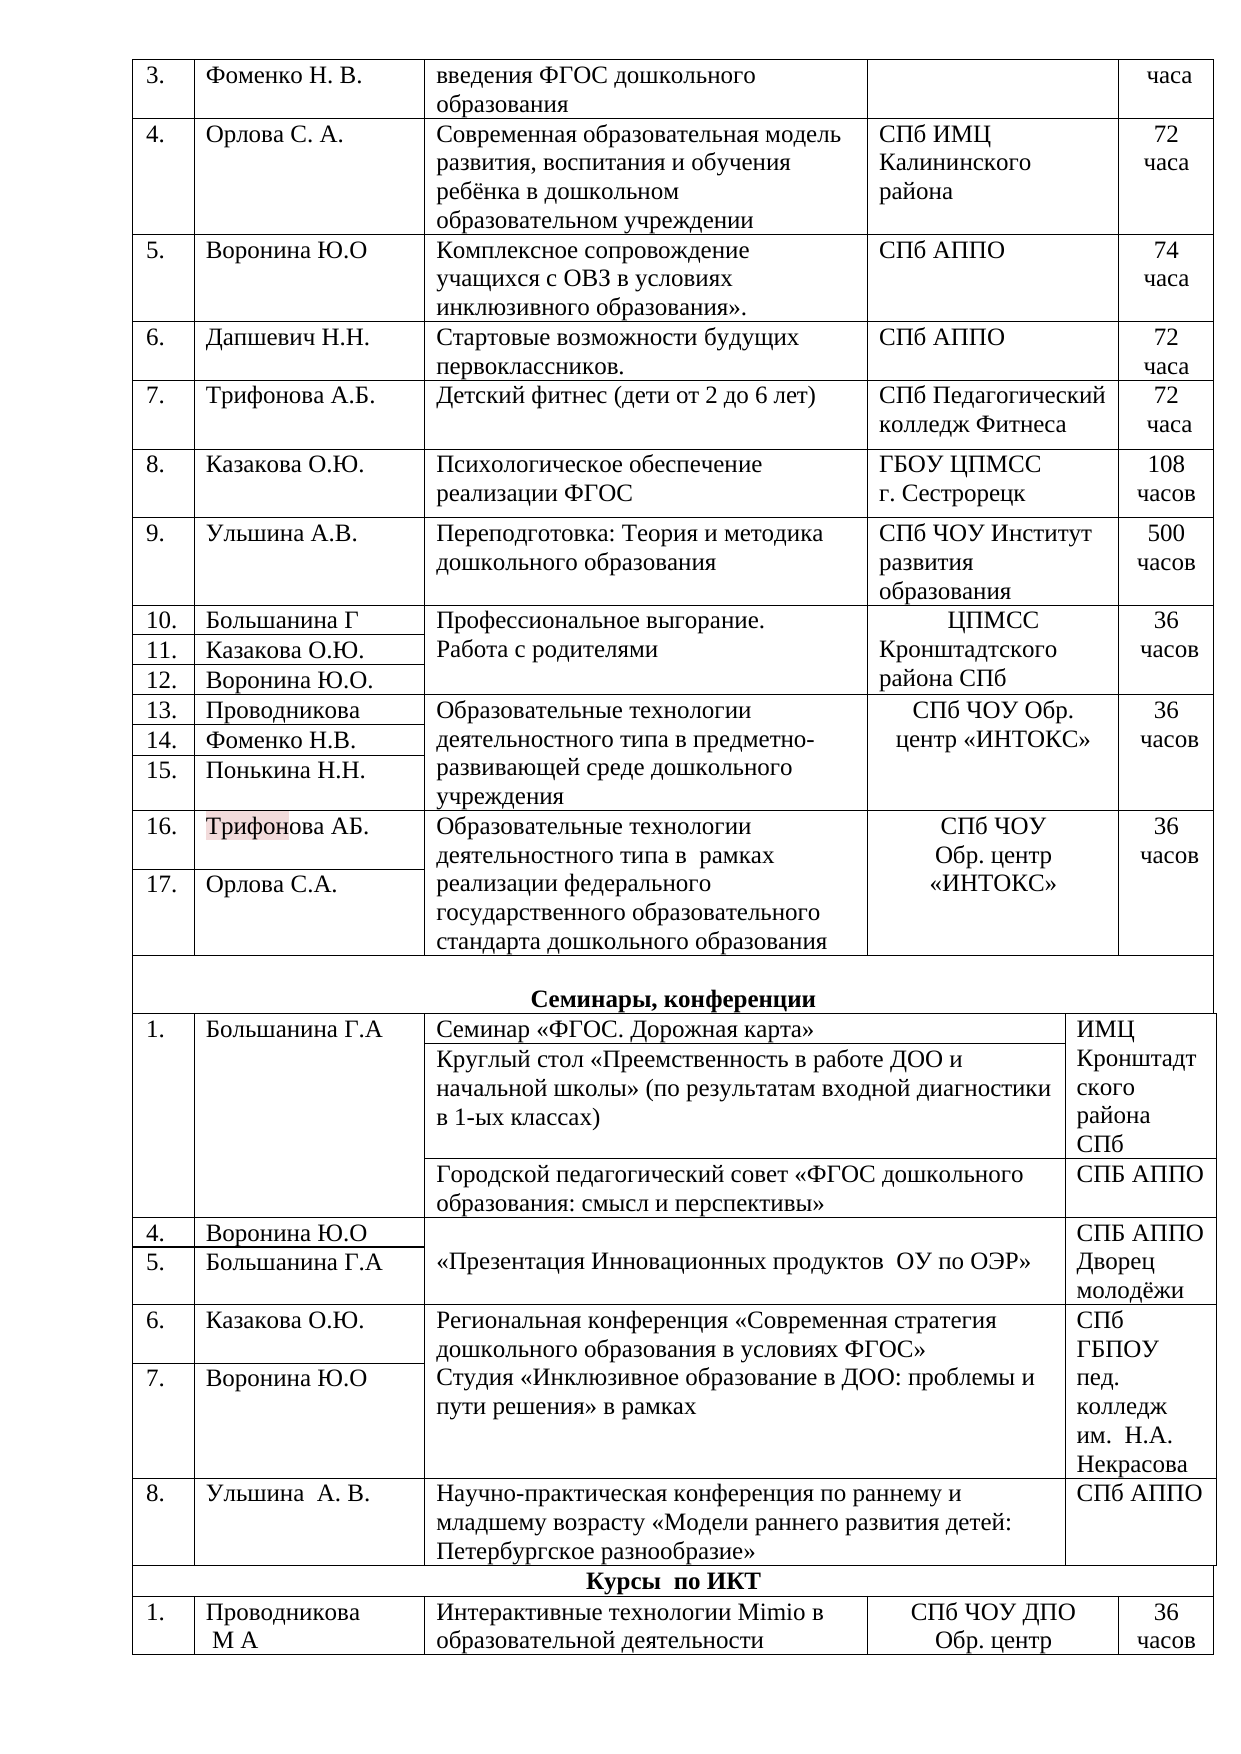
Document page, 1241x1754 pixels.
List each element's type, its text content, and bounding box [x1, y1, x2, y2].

table_cell 72 часа [1119, 60, 1213, 118]
table_cell Дапшевич Н.Н. [195, 322, 424, 379]
table_cell ИМЦ Кронштадтского района СПб [1066, 1014, 1216, 1158]
table_cell Казакова О.Ю. [195, 450, 424, 517]
table_cell 500 часов [1119, 518, 1213, 604]
table_cell Переподготовка: Теория и методика дошкольного образования [425, 518, 867, 604]
table_cell Воронина Ю.О [195, 1218, 424, 1246]
table_cell [133, 870, 194, 955]
table_cell Ульшина А.В. [195, 518, 424, 604]
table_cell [868, 1597, 1118, 1654]
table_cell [425, 60, 867, 118]
table_cell [133, 1305, 194, 1362]
table_cell 36 часов [1119, 695, 1213, 810]
table_cell Воронина Ю.О. [195, 665, 424, 694]
table_cell Орлова С.А. [195, 870, 424, 955]
table_cell [133, 450, 194, 517]
table_cell СПб АППО [1066, 1479, 1216, 1565]
table_cell СПБ АППО [1066, 1159, 1216, 1217]
table_cell СПб ЧОУ Обр. центр «ИНТОКС» [868, 811, 1118, 955]
table_cell Понькина Н.Н. [195, 756, 424, 810]
table_cell Большанина Г [195, 606, 424, 634]
table_cell Трифонова А.Б. [195, 381, 424, 448]
table_cell [133, 756, 194, 810]
table_cell 108 часов [1119, 450, 1213, 517]
table_cell [133, 1248, 194, 1304]
table_cell Детский фитнес (дети от 2 до 6 лет) [425, 381, 867, 448]
table_cell СПб Педагогический колледж Фитнеса [868, 381, 1118, 448]
table_cell СПб ЧОУ Институт развития образования [868, 518, 1118, 604]
table_cell СПб ИМЦ Калининского района [868, 119, 1118, 234]
table_cell Круглый стол «Преемственность в работе ДОО и начальной школы» (по результатам входной диагностики в 1-ых классах) [425, 1044, 1065, 1158]
table_cell Психологическое обеспечение реализации ФГОС [425, 450, 867, 517]
table_cell Казакова О.Ю. [195, 1305, 424, 1362]
table_cell Большанина Г.А [195, 1248, 424, 1304]
table_cell [133, 811, 194, 868]
table_cell Проводникова М А [195, 1597, 424, 1654]
table_cell Научно-практическая конференция по раннему и младшему возрасту «Модели раннего развития детей: Петербургское разнообразие» [425, 1479, 1065, 1565]
table_cell 36 часов [1119, 606, 1213, 694]
table_cell Большанина Г.А [195, 1014, 424, 1217]
table_cell Казакова О.Ю. [195, 635, 424, 664]
table_cell Ульшина А. В. [195, 1479, 424, 1565]
table_cell [133, 60, 194, 118]
table_cell Образовательные технологии деятельностного типа в рамках реализации федерального государственного образовательного стандарта дошкольного образования [425, 811, 867, 955]
table_cell «Презентация Инновационных продуктов ОУ по ОЭР» [425, 1218, 1065, 1304]
table_cell ЦПМСС Кронштадтского района СПб [868, 606, 1118, 694]
table_cell Семинары, конференции [133, 956, 1213, 1013]
table_cell СПб АППО [868, 322, 1118, 379]
table_cell [133, 1597, 194, 1654]
table_cell 36 часов [1119, 1597, 1213, 1654]
table_cell [133, 518, 194, 604]
table_cell Курсы по ИКТ [133, 1566, 1213, 1596]
table_cell 72 часа [1119, 322, 1213, 379]
table_cell [133, 235, 194, 321]
table_cell [133, 695, 194, 724]
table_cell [868, 60, 1118, 118]
table_cell Стартовые возможности будущих первоклассников. [425, 322, 867, 379]
table_cell Орлова С. А. [195, 119, 424, 234]
table_cell [133, 1364, 194, 1477]
table_cell [133, 665, 194, 694]
table_cell СПб ЧОУ Обр. центр «ИНТОКС» [868, 695, 1118, 810]
table_cell [133, 725, 194, 754]
table_cell Фоменко Н. В. [195, 60, 424, 118]
table_cell 36 часов [1119, 811, 1213, 955]
table_cell СПБ АППО Дворец молодёжи [1066, 1218, 1216, 1304]
table_cell Современная образовательная модель развития, воспитания и обучения ребёнка в дошкольном образовательном учреждении [425, 119, 867, 234]
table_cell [425, 1597, 867, 1654]
table_cell 72 часа [1119, 381, 1213, 448]
table_cell 74 часа [1119, 235, 1213, 321]
table_cell Трифонова АБ. [195, 811, 424, 868]
table_cell [133, 1014, 194, 1217]
table_cell Региональная конференция «Современная стратегия дошкольного образования в условиях ФГОС» Студия «Инклюзивное образование в ДОО: проблемы и пути решения» в рамках [425, 1305, 1065, 1477]
table_cell [133, 381, 194, 448]
table_cell [133, 635, 194, 664]
table_cell Образовательные технологии деятельностного типа в предметно-развивающей среде дошкольного учреждения [425, 695, 867, 810]
table_cell Воронина Ю.О [195, 1364, 424, 1477]
table_cell [133, 1479, 194, 1565]
table_cell Фоменко Н.В. [195, 725, 424, 754]
table_cell Семинар «ФГОС. Дорожная карта» [425, 1014, 1065, 1043]
table_cell Воронина Ю.О [195, 235, 424, 321]
table_cell ГБОУ ЦПМСС г. Сестрорецк [868, 450, 1118, 517]
table_cell СПб АППО [868, 235, 1118, 321]
table_cell Комплексное сопровождение учащихся с ОВЗ в условиях инклюзивного образования». [425, 235, 867, 321]
table_cell [133, 606, 194, 634]
table_cell [133, 119, 194, 234]
table_cell Профессиональное выгорание. Работа с родителями [425, 606, 867, 694]
table_cell 72 часа [1119, 119, 1213, 234]
table_cell [133, 322, 194, 379]
table_cell СПб ГБПОУ пед. колледж им. Н.А. Некрасова [1066, 1305, 1216, 1477]
table_cell Городской педагогический совет «ФГОС дошкольного образования: смысл и перспективы» [425, 1159, 1065, 1217]
table_cell [133, 1218, 194, 1246]
table_cell Проводникова [195, 695, 424, 724]
